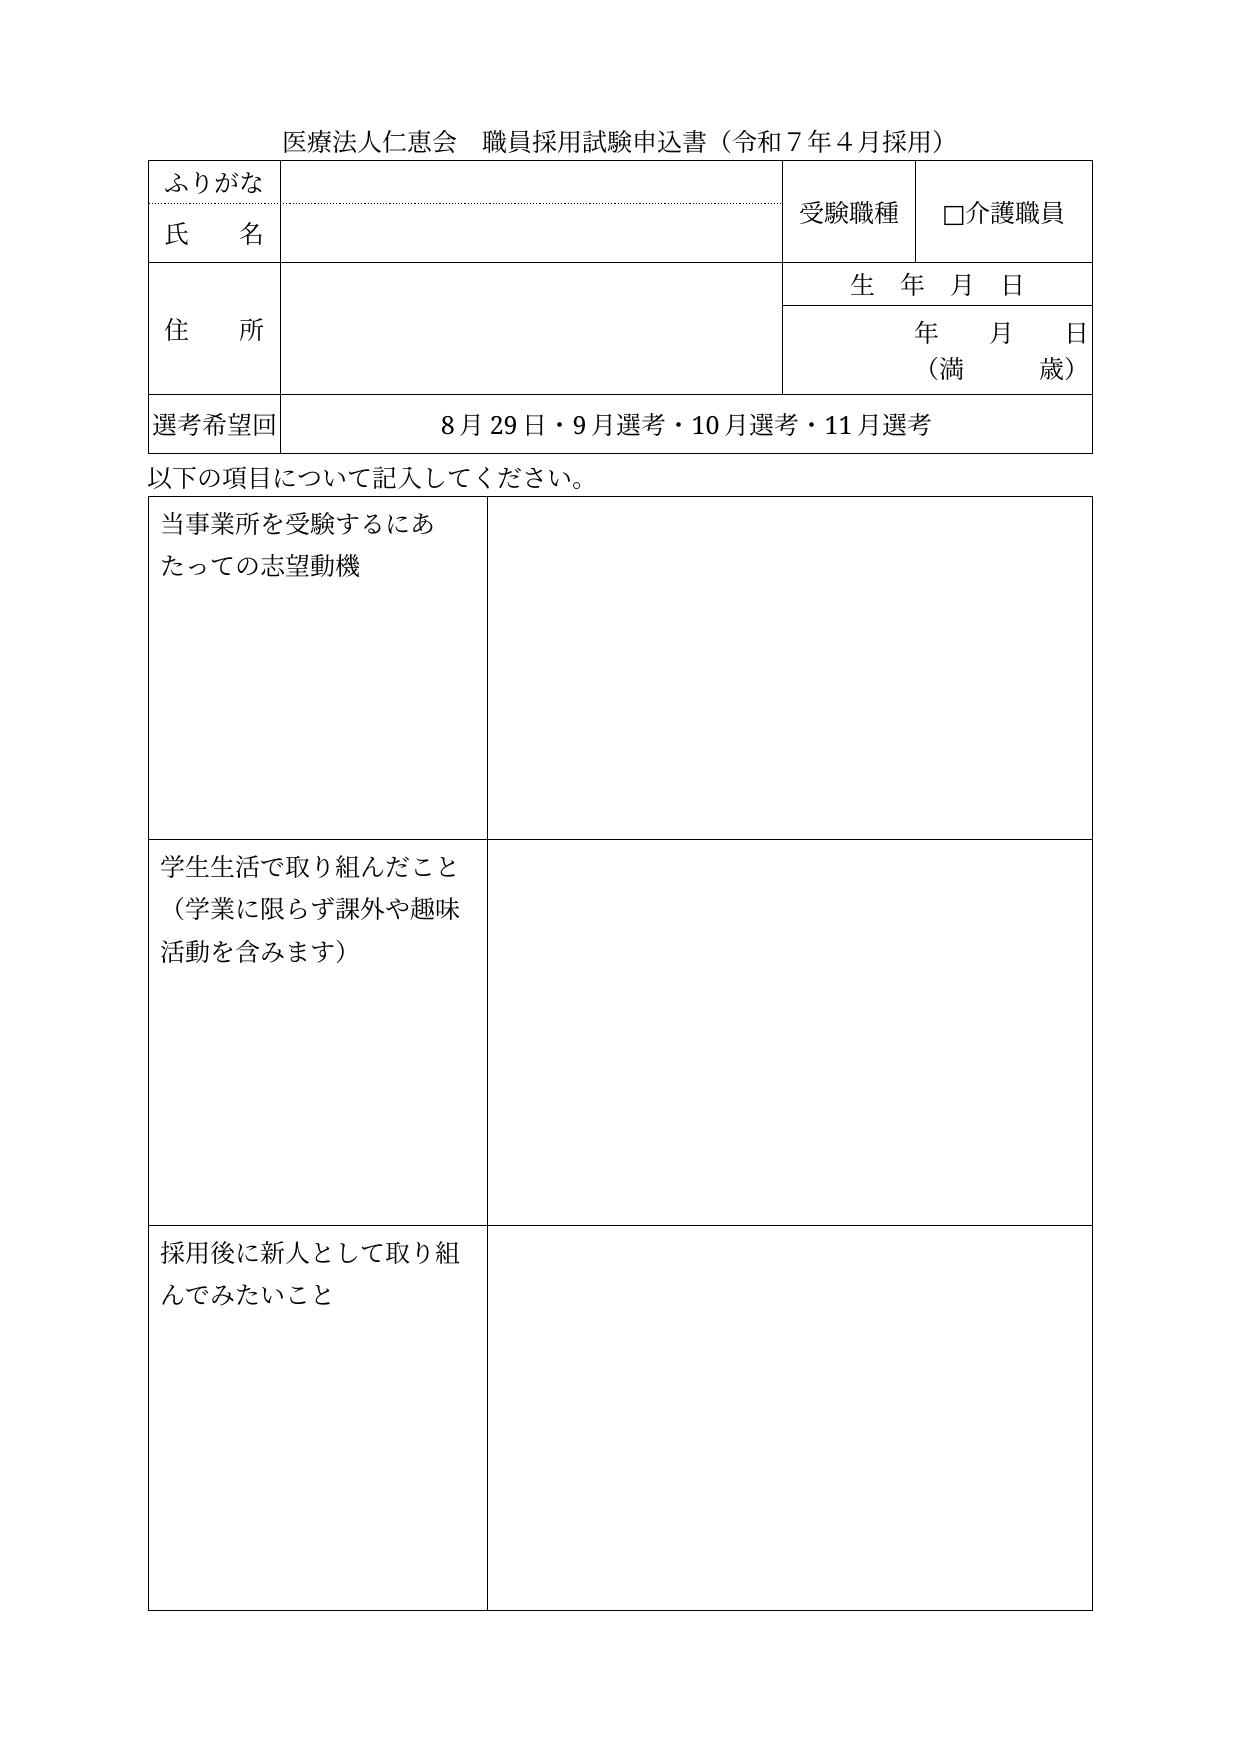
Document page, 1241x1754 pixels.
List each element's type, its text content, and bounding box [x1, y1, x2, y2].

table_cell [281, 263, 782, 393]
table_cell [488, 1226, 1092, 1610]
table_cell [488, 840, 1092, 1225]
table_cell 選考希望回 [149, 395, 280, 452]
text 以下の項目について記入してください。 [148, 454, 1092, 496]
table_header [281, 161, 782, 203]
table_cell 氏 名 [149, 203, 280, 262]
table_cell 8月29日・9月選考・10月選考・11月選考 [281, 395, 1092, 452]
table_header 受験職種 [783, 161, 915, 262]
table_header 当事業所を受験するにあたっての志望動機 [149, 497, 487, 839]
text 医療法人仁恵会 職員採用試験申込書（令和７年４月採用） [148, 118, 1092, 160]
table_cell 学生生活で取り組んだこと（学業に限らず課外や趣味活動を含みます） [149, 840, 487, 1225]
table_cell [281, 203, 782, 262]
table_cell 生 年 月 日 [783, 263, 1092, 305]
table_cell 住 所 [149, 263, 280, 393]
table_header [488, 497, 1092, 839]
table_cell 採用後に新人として取り組んでみたいこと [149, 1226, 487, 1610]
table_cell 年 月 日 （満 歳） [783, 306, 1092, 393]
table_header ふりがな [149, 161, 280, 203]
table_header □介護職員 [916, 161, 1092, 262]
